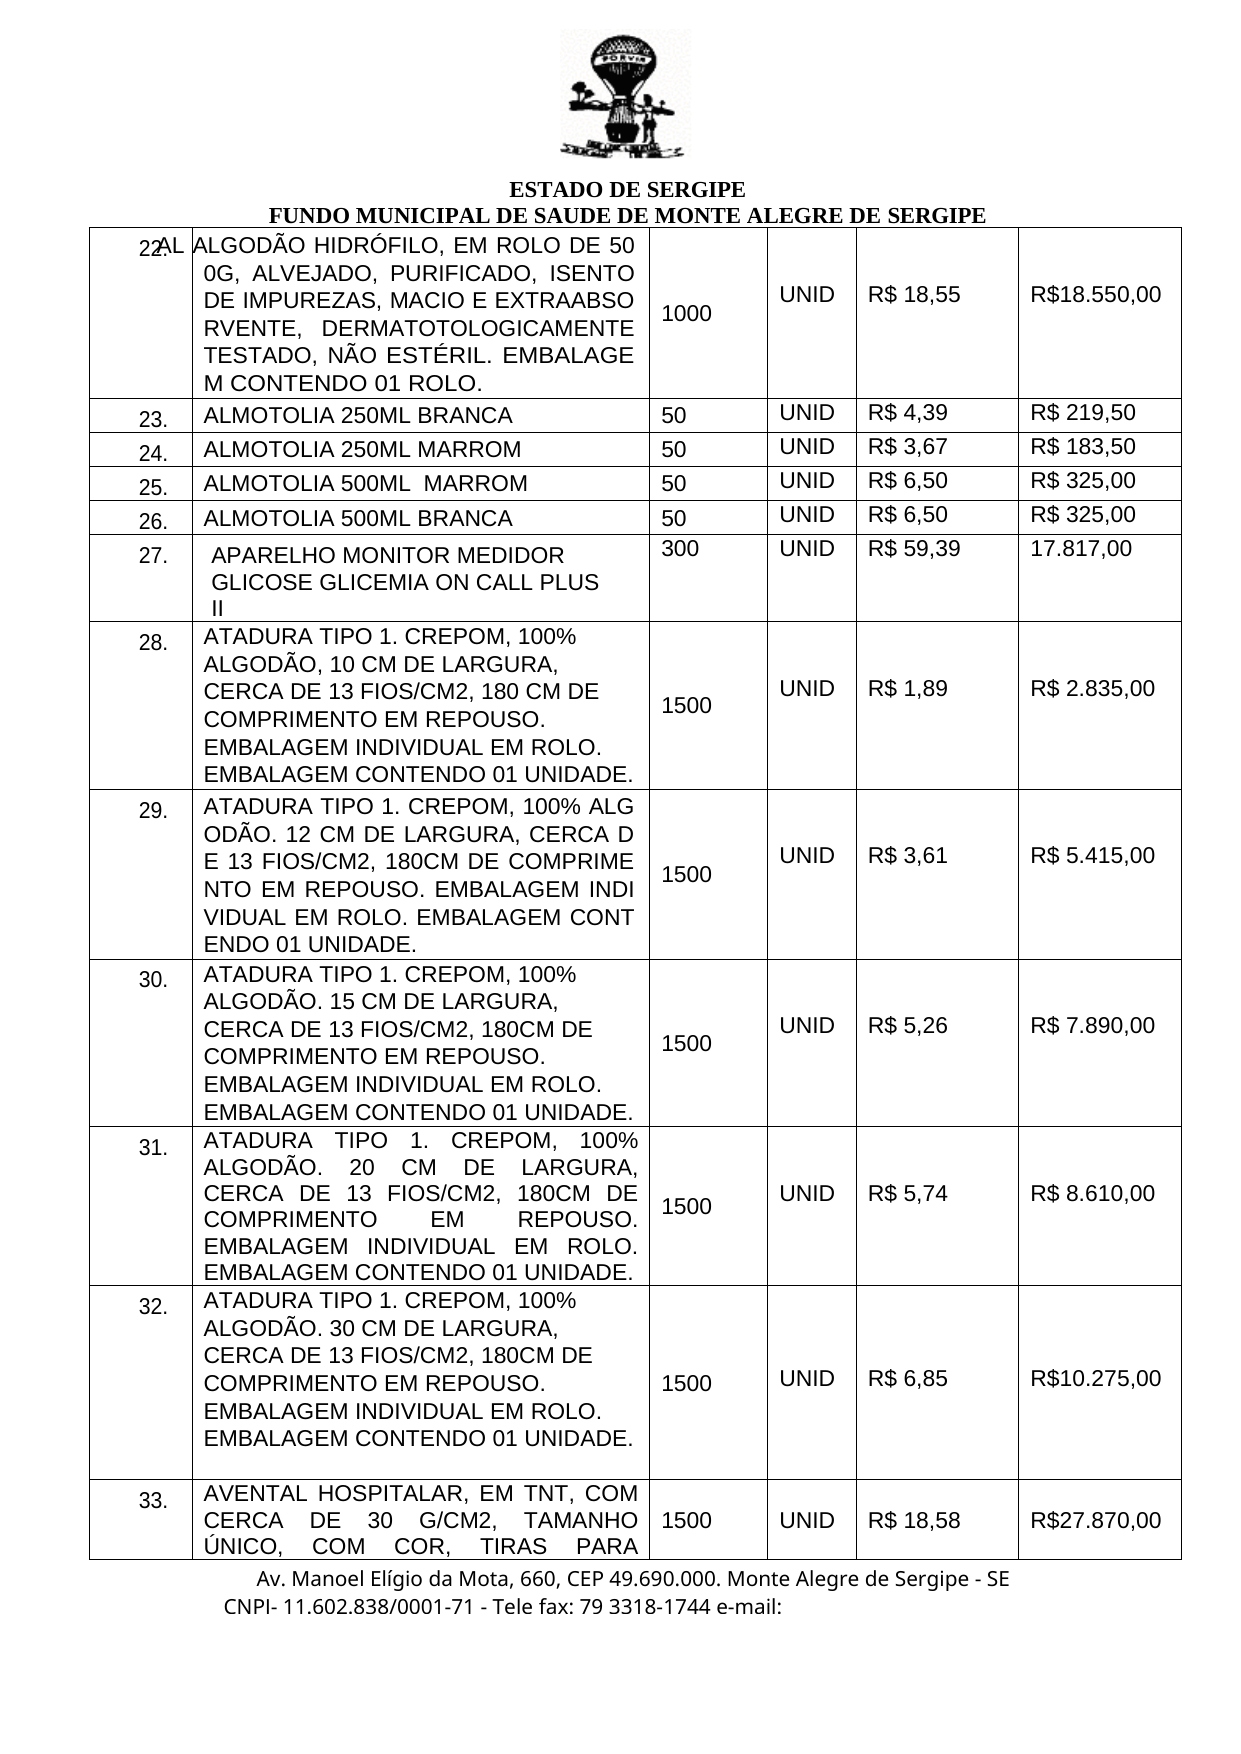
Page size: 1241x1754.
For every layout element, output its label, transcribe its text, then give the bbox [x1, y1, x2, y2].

table_cell 1500 [650, 1286, 767, 1479]
table_cell 1500 [650, 790, 767, 959]
table_cell 50 [650, 433, 767, 466]
table_cell R$ 6,50 [857, 501, 1018, 534]
table_cell R$ 5,26 [857, 960, 1018, 1126]
table_cell UNID [768, 1127, 856, 1285]
picture [560, 29, 692, 172]
table_cell R$ 2.835,00 [1019, 622, 1181, 789]
table_cell R$ 18,55 [857, 228, 1018, 398]
table_cell R$ 183,50 [1019, 433, 1181, 466]
table_cell 1500 [650, 1127, 767, 1285]
table_cell 50 [650, 501, 767, 534]
table_cell UNID [768, 467, 856, 500]
table_cell ALMOTOLIA 250ML BRANCA [193, 399, 649, 432]
table_cell R$ 1,89 [857, 622, 1018, 789]
table_cell R$ 219,50 [1019, 399, 1181, 432]
table_cell R$ 6,50 [857, 467, 1018, 500]
table_cell R$ 3,61 [857, 790, 1018, 959]
table_cell R$ 5.415,00 [1019, 790, 1181, 959]
table_cell UNID [768, 622, 856, 789]
table_cell ALMOTOLIA 500ML BRANCA [193, 501, 649, 534]
table_cell UNID [768, 1286, 856, 1479]
table_cell 1500 [650, 622, 767, 789]
table_cell 1500 [650, 960, 767, 1126]
table_cell [90, 467, 192, 500]
table_cell [90, 622, 192, 789]
table_cell 50 [650, 399, 767, 432]
table_cell 50 [650, 467, 767, 500]
table_cell 1000 [650, 228, 767, 398]
table_cell ATADURA TIPO 1. CREPOM, 100% ALGODÃO. 20 CM DE LARGURA, CERCA DE 13 FIOS/CM2, 180CM DE COMPRIMENTO EM REPOUSO. EMBALAGEM INDIVIDUAL EM ROLO. EMBALAGEM CONTENDO 01 UNIDADE. [193, 1127, 649, 1285]
table_cell R$ 5,74 [857, 1127, 1018, 1285]
table_cell UNID [768, 790, 856, 959]
table_cell [90, 1127, 192, 1285]
table_cell [90, 1480, 192, 1559]
table_cell 1500 [650, 1480, 767, 1559]
table_cell R$10.275,00 [1019, 1286, 1181, 1479]
table_cell R$ 325,00 [1019, 467, 1181, 500]
table_cell R$ 8.610,00 [1019, 1127, 1181, 1285]
table_cell 17.817,00 [1019, 535, 1181, 621]
table_cell [90, 1286, 192, 1479]
table_cell AL ALGODÃO HIDRÓFILO, EM ROLO DE 500G, ALVEJADO, PURIFICADO, ISENTO DE IMPUREZAS, MACIO E EXTRAABSORVENTE, DERMATOTOLOGICAMENTE TESTADO, NÃO ESTÉRIL. EMBALAGEM CONTENDO 01 ROLO. [193, 228, 649, 398]
table_cell UNID [768, 399, 856, 432]
table_cell R$ 18,58 [857, 1480, 1018, 1559]
table_cell UNID [768, 501, 856, 534]
table_cell ATADURA TIPO 1. CREPOM, 100% ALGODÃO. 12 CM DE LARGURA, CERCA DE 13 FIOS/CM2, 180CM DE COMPRIMENTO EM REPOUSO. EMBALAGEM INDIVIDUAL EM ROLO. EMBALAGEM CONTENDO 01 UNIDADE. [193, 790, 649, 959]
table_cell R$ 7.890,00 [1019, 960, 1181, 1126]
table_cell [90, 501, 192, 534]
table_cell R$18.550,00 [1019, 228, 1181, 398]
table_cell ALMOTOLIA 250ML MARROM [193, 433, 649, 466]
table_cell ATADURA TIPO 1. CREPOM, 100% ALGODÃO. 30 CM DE LARGURA, CERCA DE 13 FIOS/CM2, 180CM DE COMPRIMENTO EM REPOUSO. EMBALAGEM INDIVIDUAL EM ROLO. EMBALAGEM CONTENDO 01 UNIDADE. [193, 1286, 649, 1479]
table_cell R$ 325,00 [1019, 501, 1181, 534]
table_cell UNID [768, 1480, 856, 1559]
table_cell ALMOTOLIA 500ML MARROM [193, 467, 649, 500]
table_cell [90, 535, 192, 621]
table_cell [90, 228, 192, 398]
table_cell 300 [650, 535, 767, 621]
table_cell [90, 433, 192, 466]
table_cell [90, 960, 192, 1126]
table_cell ATADURA TIPO 1. CREPOM, 100% ALGODÃO, 10 CM DE LARGURA, CERCA DE 13 FIOS/CM2, 180 CM DE COMPRIMENTO EM REPOUSO. EMBALAGEM INDIVIDUAL EM ROLO. EMBALAGEM CONTENDO 01 UNIDADE. [193, 622, 649, 789]
table_cell R$ 4,39 [857, 399, 1018, 432]
table_cell [90, 399, 192, 432]
table_cell R$ 59,39 [857, 535, 1018, 621]
table_cell UNID [768, 535, 856, 621]
table_cell UNID [768, 228, 856, 398]
table_cell ATADURA TIPO 1. CREPOM, 100% ALGODÃO. 15 CM DE LARGURA, CERCA DE 13 FIOS/CM2, 180CM DE COMPRIMENTO EM REPOUSO. EMBALAGEM INDIVIDUAL EM ROLO. EMBALAGEM CONTENDO 01 UNIDADE. [193, 960, 649, 1126]
table_cell UNID [768, 960, 856, 1126]
table_cell [90, 790, 192, 959]
table_cell UNID [768, 433, 856, 466]
table_cell R$ 6,85 [857, 1286, 1018, 1479]
table_cell R$ 3,67 [857, 433, 1018, 466]
table_cell APARELHO MONITOR MEDIDOR GLICOSE GLICEMIA ON CALL PLUS II [193, 535, 649, 621]
table_cell R$27.870,00 [1019, 1480, 1181, 1559]
